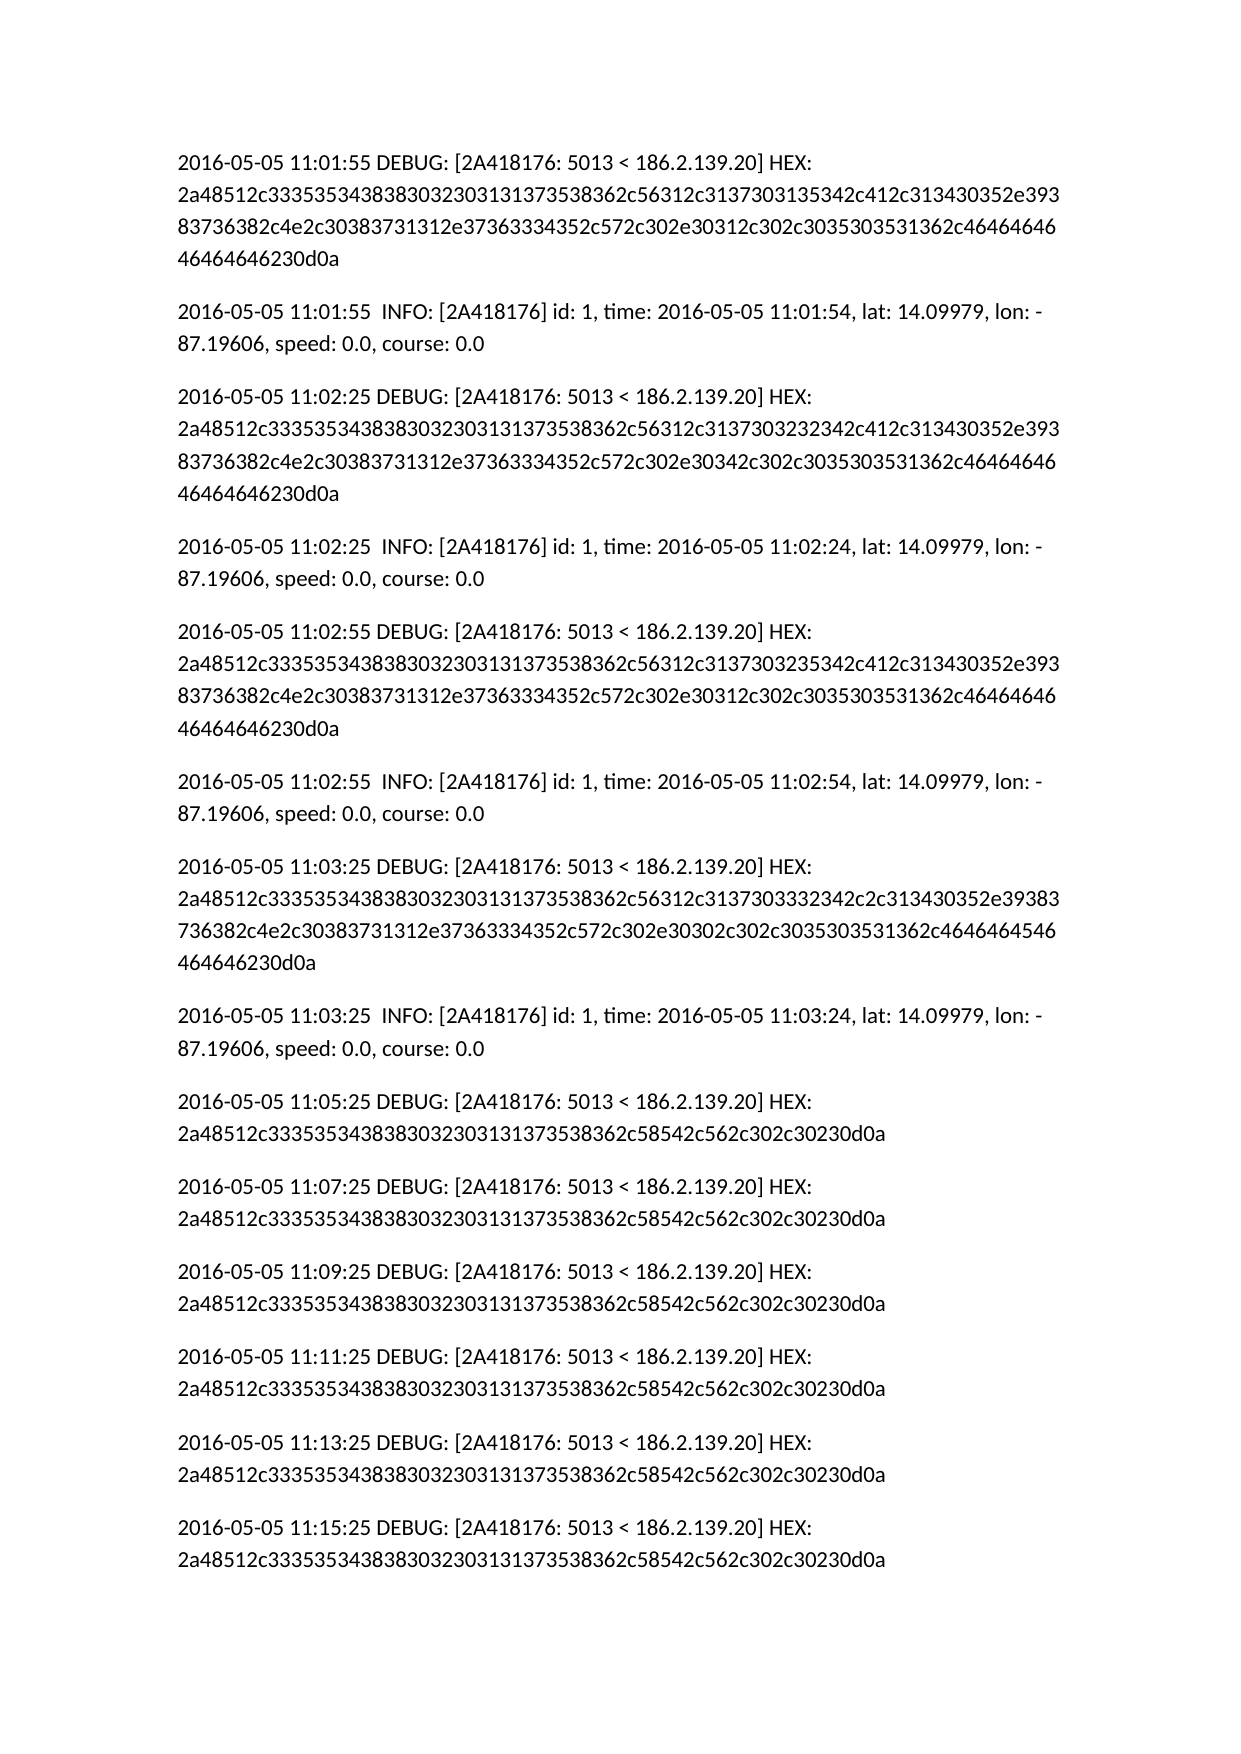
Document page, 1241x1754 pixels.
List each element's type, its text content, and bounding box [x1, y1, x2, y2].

text 2016-05-05 11:03:25 DEBUG: [2A418176: 5013 < 186.2.139.20] HEX: 2a48512c3335353438383032303131373538362c56312c3137303332342c2c313430352e39383736382c4e2c30383731312e37363334352c572c302e30302c302c3035303531362c4646464546464646230d0a [177, 852, 1063, 977]
text 2016-05-05 11:15:25 DEBUG: [2A418176: 5013 < 186.2.139.20] HEX: 2a48512c3335353438383032303131373538362c58542c562c302c30230d0a [177, 1513, 1063, 1573]
text 2016-05-05 11:03:25 INFO: [2A418176] id: 1, time: 2016-05-05 11:03:24, lat: 14.09979, lon: -87.19606, speed: 0.0, course: 0.0 [177, 1002, 1063, 1062]
text 2016-05-05 11:02:55 INFO: [2A418176] id: 1, time: 2016-05-05 11:02:54, lat: 14.09979, lon: -87.19606, speed: 0.0, course: 0.0 [177, 767, 1063, 827]
text 2016-05-05 11:05:25 DEBUG: [2A418176: 5013 < 186.2.139.20] HEX: 2a48512c3335353438383032303131373538362c58542c562c302c30230d0a [177, 1087, 1063, 1147]
text 2016-05-05 11:02:25 DEBUG: [2A418176: 5013 < 186.2.139.20] HEX: 2a48512c3335353438383032303131373538362c56312c3137303232342c412c313430352e39383736382c4e2c30383731312e37363334352c572c302e30342c302c3035303531362c4646464646464646230d0a [177, 382, 1063, 507]
text 2016-05-05 11:01:55 DEBUG: [2A418176: 5013 < 186.2.139.20] HEX: 2a48512c3335353438383032303131373538362c56312c3137303135342c412c313430352e39383736382c4e2c30383731312e37363334352c572c302e30312c302c3035303531362c4646464646464646230d0a [177, 148, 1063, 272]
text 2016-05-05 11:01:55 INFO: [2A418176] id: 1, time: 2016-05-05 11:01:54, lat: 14.09979, lon: -87.19606, speed: 0.0, course: 0.0 [177, 297, 1063, 357]
text 2016-05-05 11:07:25 DEBUG: [2A418176: 5013 < 186.2.139.20] HEX: 2a48512c3335353438383032303131373538362c58542c562c302c30230d0a [177, 1172, 1063, 1232]
text 2016-05-05 11:02:55 DEBUG: [2A418176: 5013 < 186.2.139.20] HEX: 2a48512c3335353438383032303131373538362c56312c3137303235342c412c313430352e39383736382c4e2c30383731312e37363334352c572c302e30312c302c3035303531362c4646464646464646230d0a [177, 617, 1063, 742]
text 2016-05-05 11:11:25 DEBUG: [2A418176: 5013 < 186.2.139.20] HEX: 2a48512c3335353438383032303131373538362c58542c562c302c30230d0a [177, 1342, 1063, 1403]
text 2016-05-05 11:02:25 INFO: [2A418176] id: 1, time: 2016-05-05 11:02:24, lat: 14.09979, lon: -87.19606, speed: 0.0, course: 0.0 [177, 532, 1063, 592]
text 2016-05-05 11:13:25 DEBUG: [2A418176: 5013 < 186.2.139.20] HEX: 2a48512c3335353438383032303131373538362c58542c562c302c30230d0a [177, 1428, 1063, 1488]
text 2016-05-05 11:09:25 DEBUG: [2A418176: 5013 < 186.2.139.20] HEX: 2a48512c3335353438383032303131373538362c58542c562c302c30230d0a [177, 1257, 1063, 1317]
